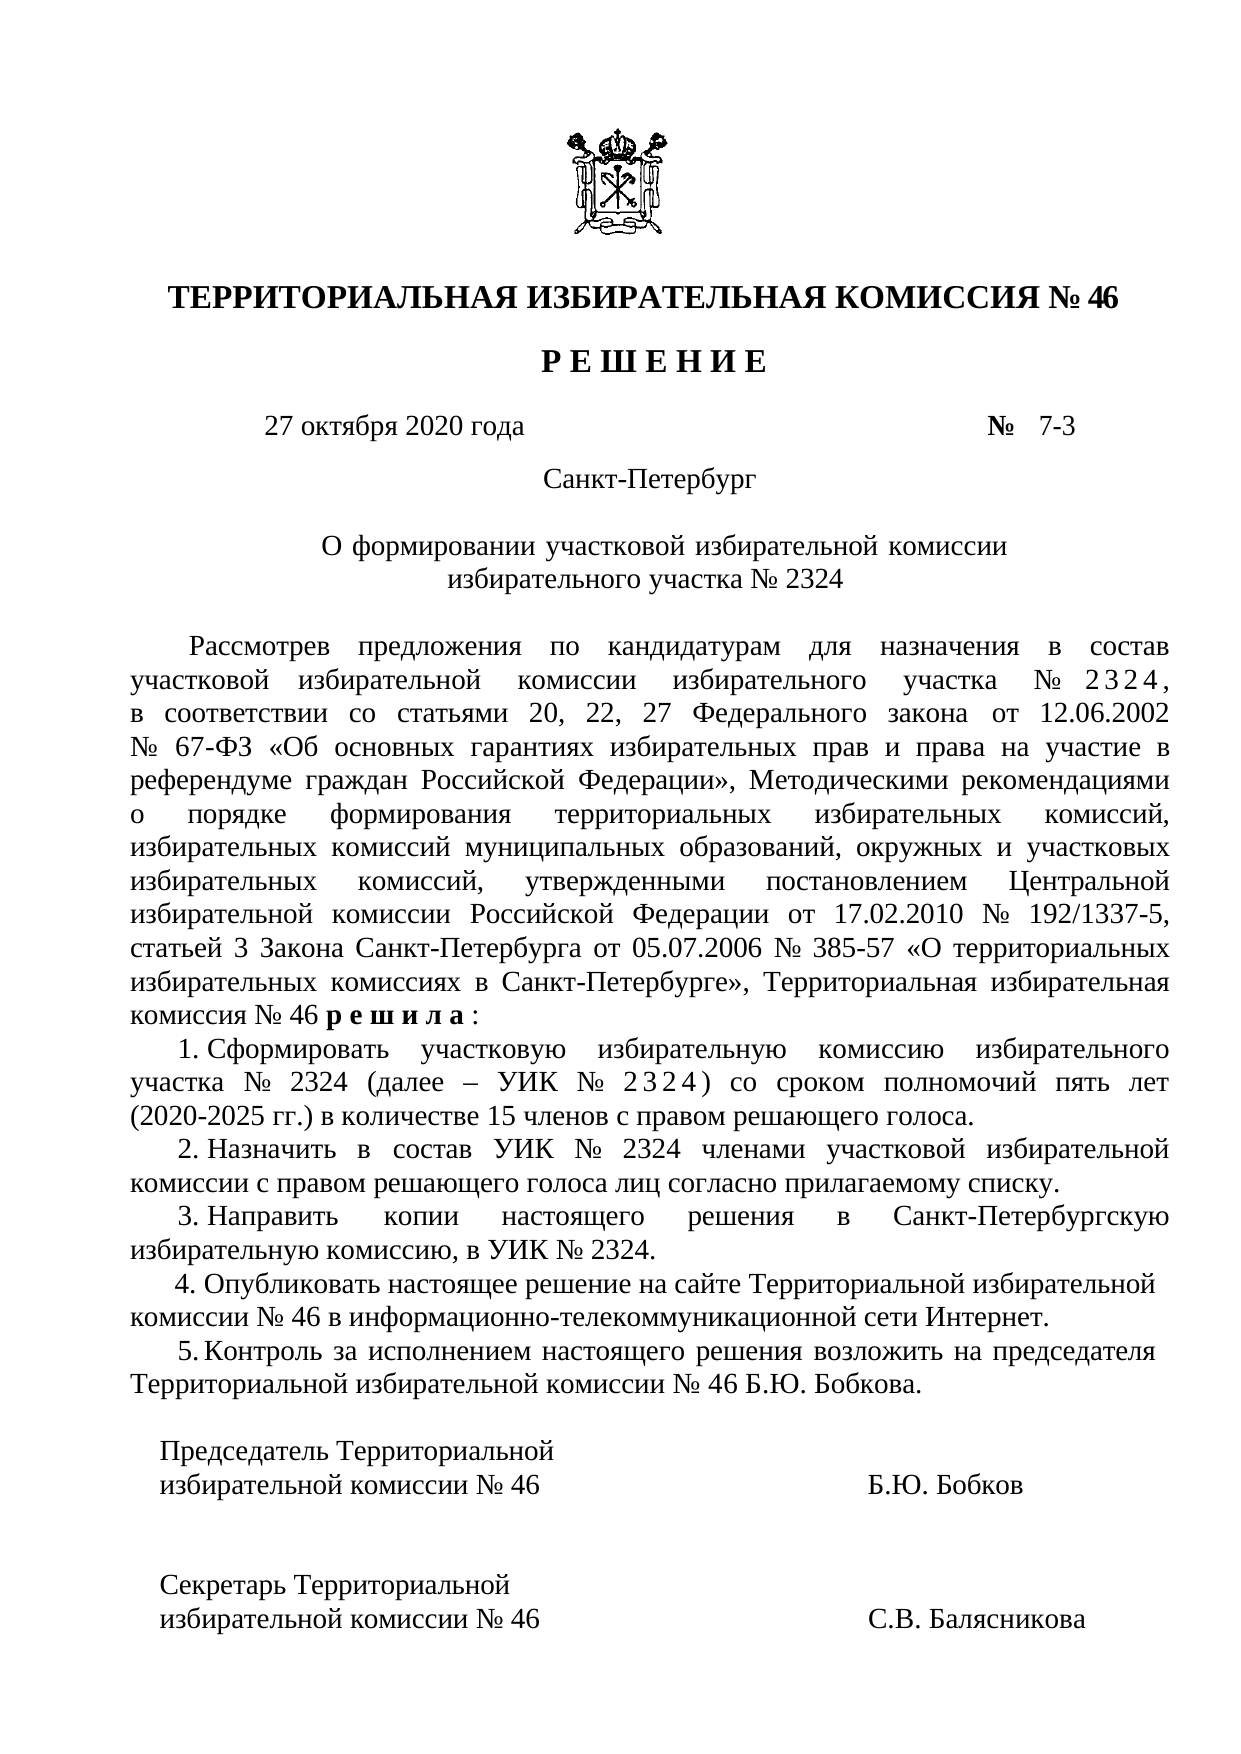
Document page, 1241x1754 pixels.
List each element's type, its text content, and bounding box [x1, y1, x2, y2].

text 27 октября 2020 года № 7-3 [118, 408, 1181, 442]
list Сформировать участковую избирательную комиссию избирательного участка № 2324 (далее – УИК № 2324) со сроком полномочий пять лет (2020-2025 гг.) в количестве 15 членов с правом решающего голоса. [130, 1031, 1169, 1131]
list Опубликовать настоящее решение на сайте Территориальной избирательной комиссии № 46 в информационно-телекоммуникационной сети Интернет. [130, 1266, 1169, 1333]
text Рассмотрев предложения по кандидатурам для назначения в состав участковой избирательной комиссии избирательного участка № 2324, в соответствии со статьями 20, 22, 27 Федерального закона от 12.06.2002 № 67-ФЗ «Об основных гарантиях избирательных прав и права на участие в референдуме граждан Российской Федерации», Методическими рекомендациями о порядке формирования территориальных избирательных комиссий, избирательных комиссий муниципальных образований, окружных и участковых избирательных комиссий, утвержденными постановлением Центральной избирательной комиссии Российской Федерации от 17.02.2010 № 192/1337-5, статьей 3 Закона Санкт-Петербурга от 05.07.2006 № 385-57 «О территориальных избирательных комиссиях в Санкт-Петербурге», Территориальная избирательная комиссия № 46 р е ш и л а : [130, 628, 1170, 1031]
picture [564, 126, 670, 238]
list Назначить в состав УИК № 2324 членами участковой избирательной комиссии с правом решающего голоса лиц согласно прилагаемому списку. [130, 1131, 1169, 1198]
text Секретарь Территориальной [159, 1567, 1181, 1601]
list Контроль за исполнением настоящего решения возложить на председателя Территориальной избирательной комиссии № 46 Б.Ю. Бобкова. [130, 1333, 1169, 1400]
text ТЕРРИТОРИАЛЬНАЯ ИЗБИРАТЕЛЬНАЯ КОМИССИЯ № 46 [167, 277, 1140, 316]
text Председатель Территориальной [159, 1433, 1181, 1467]
text О формировании участковой избирательной комиссии избирательного участка № 2324 [321, 528, 1007, 595]
text избирательной комиссии № 46 Б.Ю. Бобков [159, 1467, 1181, 1500]
text Санкт-Петербург [118, 461, 1181, 494]
text Р Е Ш Е Н И Е [167, 341, 1140, 379]
list Направить копии настоящего решения в Санкт-Петербургскую избирательную комиссию, в УИК № 2324. [130, 1198, 1170, 1266]
text избирательной комиссии № 46 С.В. Балясникова [159, 1601, 1181, 1634]
